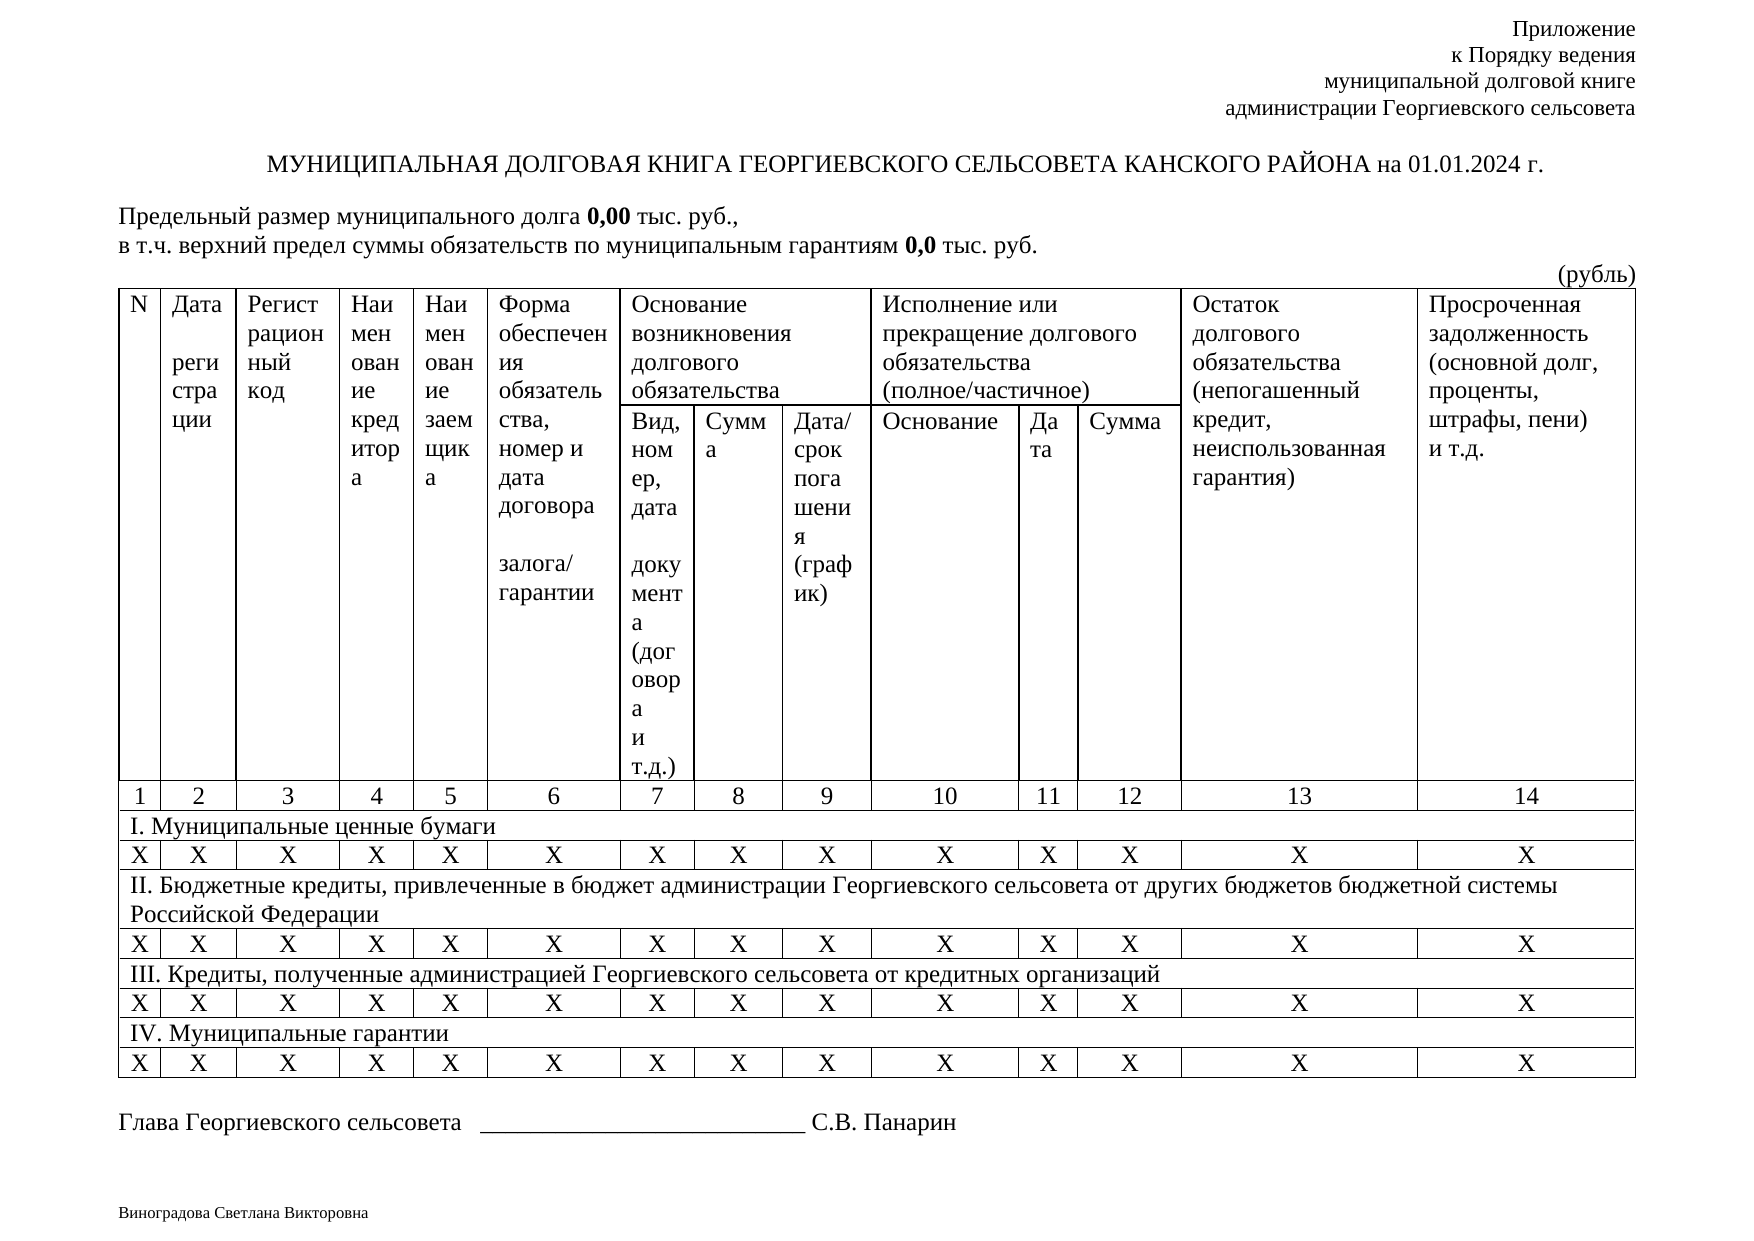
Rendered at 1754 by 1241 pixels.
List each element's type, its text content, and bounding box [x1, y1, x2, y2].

text Виноградова Светлана Викторовна [118, 1202, 1636, 1222]
table_cell Вид, номер, дата документа (договора и т.д.) [621, 406, 693, 779]
table_cell Х [783, 989, 871, 1017]
table_cell Х [621, 1048, 694, 1077]
table_cell Х [1019, 841, 1077, 869]
table_cell Х [1418, 988, 1635, 1017]
table_cell Х [1418, 840, 1635, 869]
table_header Исполнение или прекращение долгового обязательства (полное/частичное) [872, 289, 1180, 404]
text к Порядку ведения [118, 41, 1636, 67]
table_cell Х [1418, 928, 1635, 958]
table_cell Х [488, 841, 620, 869]
text (рубль) [118, 259, 1636, 288]
table_cell Х [621, 929, 694, 958]
table_cell Х [872, 1048, 1018, 1077]
table_cell 12 [1078, 781, 1181, 810]
table_cell 8 [695, 781, 782, 810]
table_cell Х [1182, 841, 1417, 869]
table_cell Х [872, 929, 1018, 958]
table_cell Х [161, 1048, 236, 1077]
table_cell Х [1078, 929, 1181, 958]
table_header Остаток долгового обязательства (непогашенный кредит, неиспользованная гарантия) [1182, 289, 1417, 779]
table_cell Х [1078, 989, 1181, 1017]
table_cell Х [783, 1048, 871, 1077]
table_cell Х [340, 1048, 413, 1077]
text Приложение [118, 15, 1636, 41]
table_cell Х [621, 841, 694, 869]
table_cell Х [1182, 989, 1417, 1017]
table_cell Х [119, 1048, 160, 1077]
table_cell Х [783, 929, 871, 958]
table_cell 4 [340, 781, 413, 810]
table_cell Основание [872, 406, 1018, 779]
table_cell Х [414, 989, 487, 1017]
table_cell Х [1418, 1047, 1635, 1077]
table_header Форма обеспечения обязательства, номер и дата договора залога/ гарантии [488, 289, 619, 779]
table_cell Х [695, 1048, 782, 1077]
table_cell Х [872, 841, 1018, 869]
table_cell Х [237, 1048, 339, 1077]
table_cell Х [1078, 841, 1181, 869]
table_cell Х [1182, 929, 1417, 958]
table_cell 3 [237, 781, 339, 810]
table_cell Х [340, 841, 413, 869]
table_header Просроченная задолженность (основной долг, проценты, штрафы, пени) и т.д. [1418, 289, 1635, 779]
table_cell Х [161, 929, 236, 958]
table_cell III. Кредиты, полученные администрацией Георгиевского сельсовета от кредитных организаций [119, 958, 1635, 987]
text в т.ч. верхний предел суммы обязательств по муниципальным гарантиям 0,0 тыс. руб. [118, 230, 1636, 259]
table_cell 13 [1182, 781, 1417, 810]
table_cell 1 [119, 781, 160, 810]
table_cell Х [161, 989, 236, 1017]
table_header Дата регистрации [161, 289, 235, 779]
table_cell 5 [414, 781, 487, 810]
table_cell Х [340, 929, 413, 958]
text Предельный размер муниципального долга 0,00 тыс. руб., [118, 201, 1636, 230]
table_cell 7 [621, 781, 694, 810]
text муниципальной долговой книге [118, 67, 1636, 94]
table_cell Х [1182, 1048, 1417, 1077]
table_cell Х [488, 1048, 620, 1077]
table_header Регистрационный код [237, 289, 339, 779]
table_cell Х [488, 989, 620, 1017]
table_cell 6 [488, 781, 620, 810]
table_cell Х [488, 929, 620, 958]
table_cell II. Бюджетные кредиты, привлеченные в бюджет администрации Георгиевского сельсовета от других бюджетов бюджетной системы Российской Федерации [119, 869, 1635, 928]
table_cell Сумма [1079, 406, 1180, 779]
table_cell Х [695, 841, 782, 869]
table_header Наименование заемщика [414, 289, 487, 779]
table_cell Х [414, 841, 487, 869]
table_cell IV. Муниципальные гарантии [119, 1017, 1635, 1047]
text администрации Георгиевского сельсовета [118, 94, 1636, 120]
table_cell 10 [872, 781, 1018, 810]
table_cell Х [340, 989, 413, 1017]
table_header Наименование кредитора [340, 289, 413, 779]
table_cell 14 [1418, 780, 1635, 810]
table_cell 11 [1019, 781, 1077, 810]
table_cell Х [695, 929, 782, 958]
table_cell Х [414, 1048, 487, 1077]
table_cell Х [872, 989, 1018, 1017]
table_cell Х [161, 841, 236, 869]
table_cell Х [1019, 929, 1077, 958]
table_cell 2 [161, 781, 236, 810]
table_cell Х [1019, 989, 1077, 1017]
text Глава Георгиевского сельсовета __________________________ С.В. Панарин [118, 1107, 1636, 1135]
table_cell Сумма [695, 406, 782, 779]
table_cell Дата [1020, 406, 1077, 779]
table_cell Дата/срок погашения (график) [783, 406, 870, 779]
table_cell Х [1019, 1048, 1077, 1077]
table_cell Х [237, 841, 339, 869]
table_cell Х [237, 989, 339, 1017]
text МУНИЦИПАЛЬНАЯ ДОЛГОВАЯ КНИГА ГЕОРГИЕВСКОГО СЕЛЬСОВЕТА КАНСКОГО РАЙОНА на 01.01.2024 г. [118, 149, 1636, 178]
table_cell 9 [783, 781, 871, 810]
table_cell Х [414, 929, 487, 958]
table_cell Х [621, 989, 694, 1017]
table_cell Х [695, 989, 782, 1017]
table_cell Х [1078, 1048, 1181, 1077]
table_cell Х [783, 841, 871, 869]
table_cell I. Муниципальные ценные бумаги [119, 810, 1635, 839]
table_cell Х [119, 929, 160, 958]
table_header Основание возникновения долгового обязательства [621, 289, 870, 404]
table_cell Х [119, 841, 160, 869]
table_header N [120, 289, 160, 779]
table_cell Х [237, 929, 339, 958]
table_cell Х [119, 989, 160, 1017]
